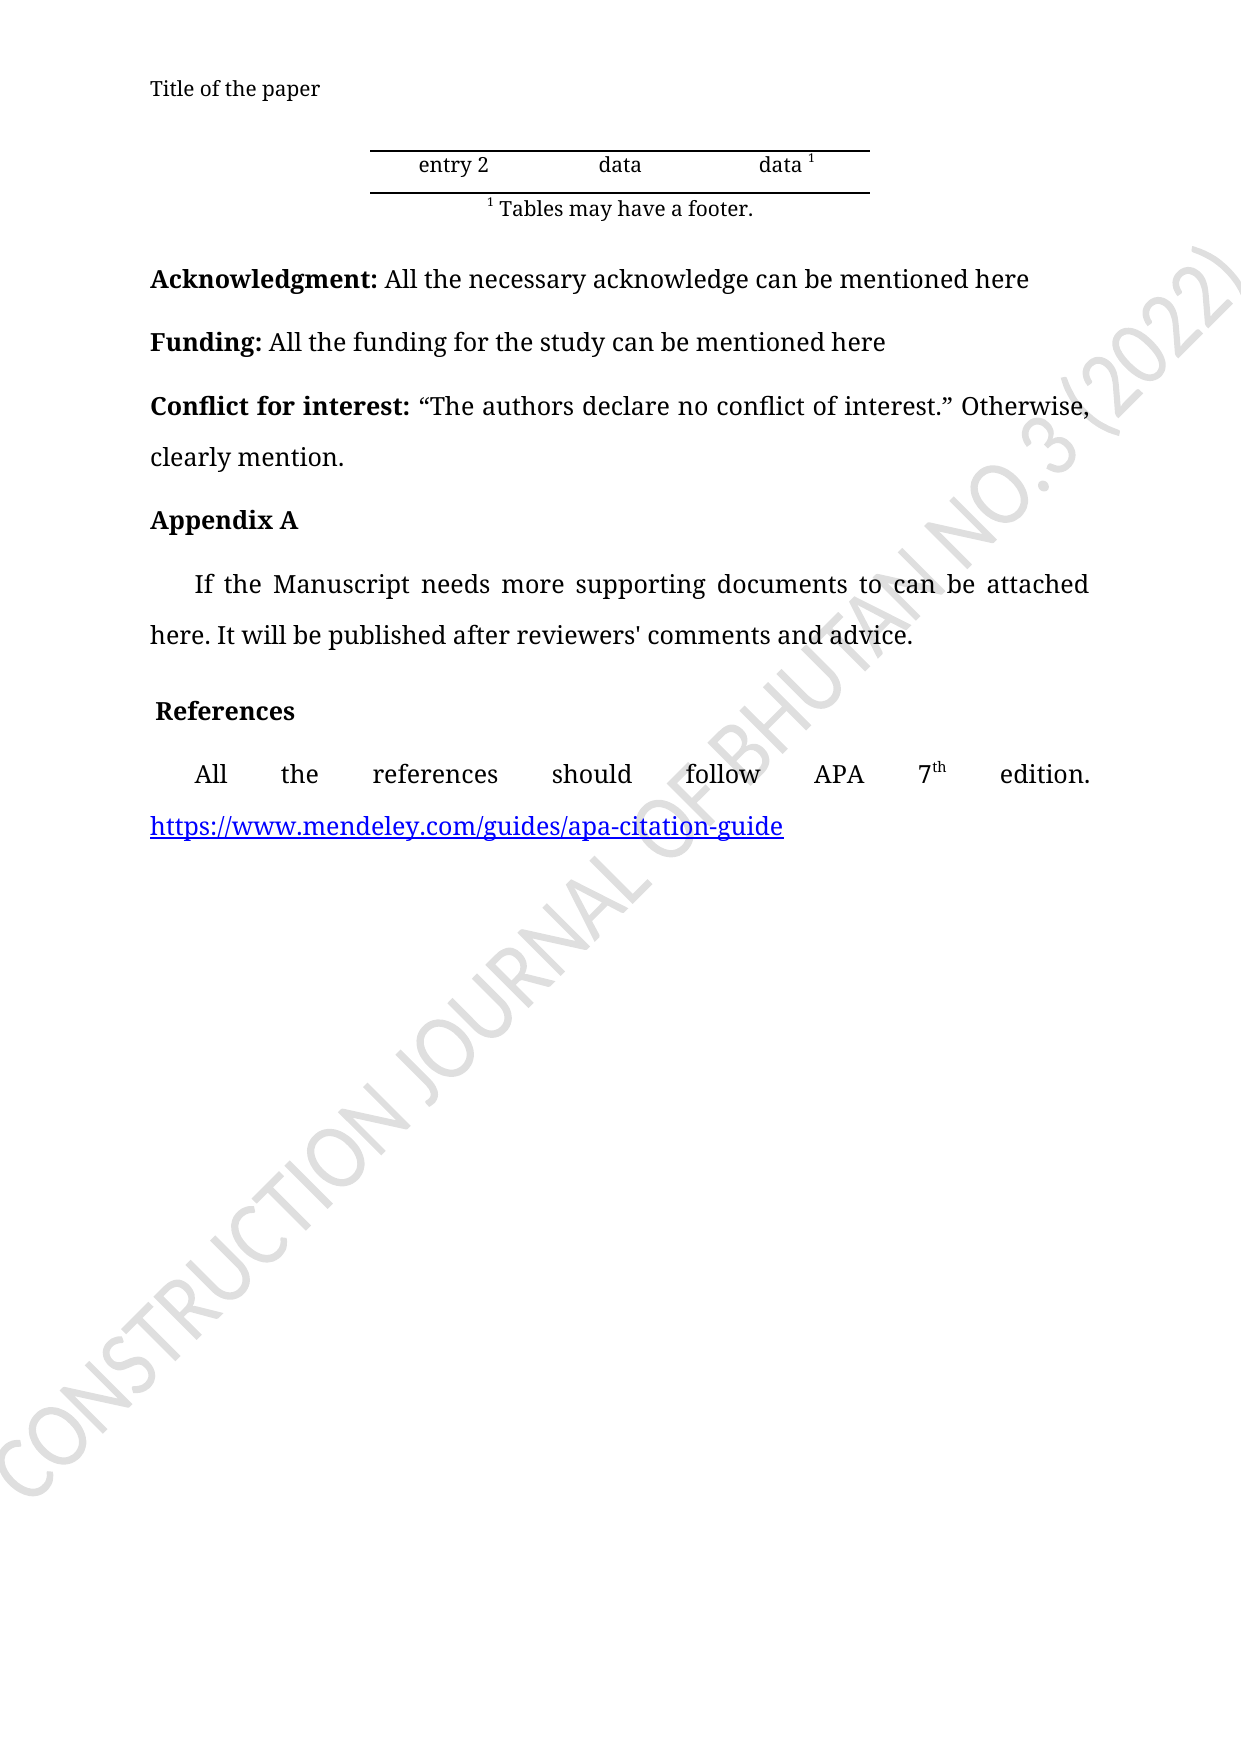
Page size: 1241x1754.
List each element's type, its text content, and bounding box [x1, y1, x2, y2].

text All the references should follow APA 7th edition. https://www.mendeley.com/guides/apa-citation-guide [150, 757, 1090, 842]
table_cell data [537, 152, 703, 192]
text References [150, 693, 1090, 728]
text 1 Tables may have a footer. [150, 194, 1090, 222]
table_cell data 1 [703, 152, 870, 192]
text Funding: All the funding for the study can be mentioned here [150, 325, 1090, 359]
text Appendix A [150, 503, 1090, 537]
text If the Manuscript needs more supporting documents to can be attached here. It will be published after reviewers' comments and advice. [150, 566, 1090, 652]
text Acknowledgment: All the necessary acknowledge can be mentioned here [150, 261, 1090, 295]
text Conflict for interest: “The authors declare no conflict of interest.” Otherwise, clearly mention. [150, 388, 1090, 473]
table_cell entry 2 [370, 152, 537, 192]
